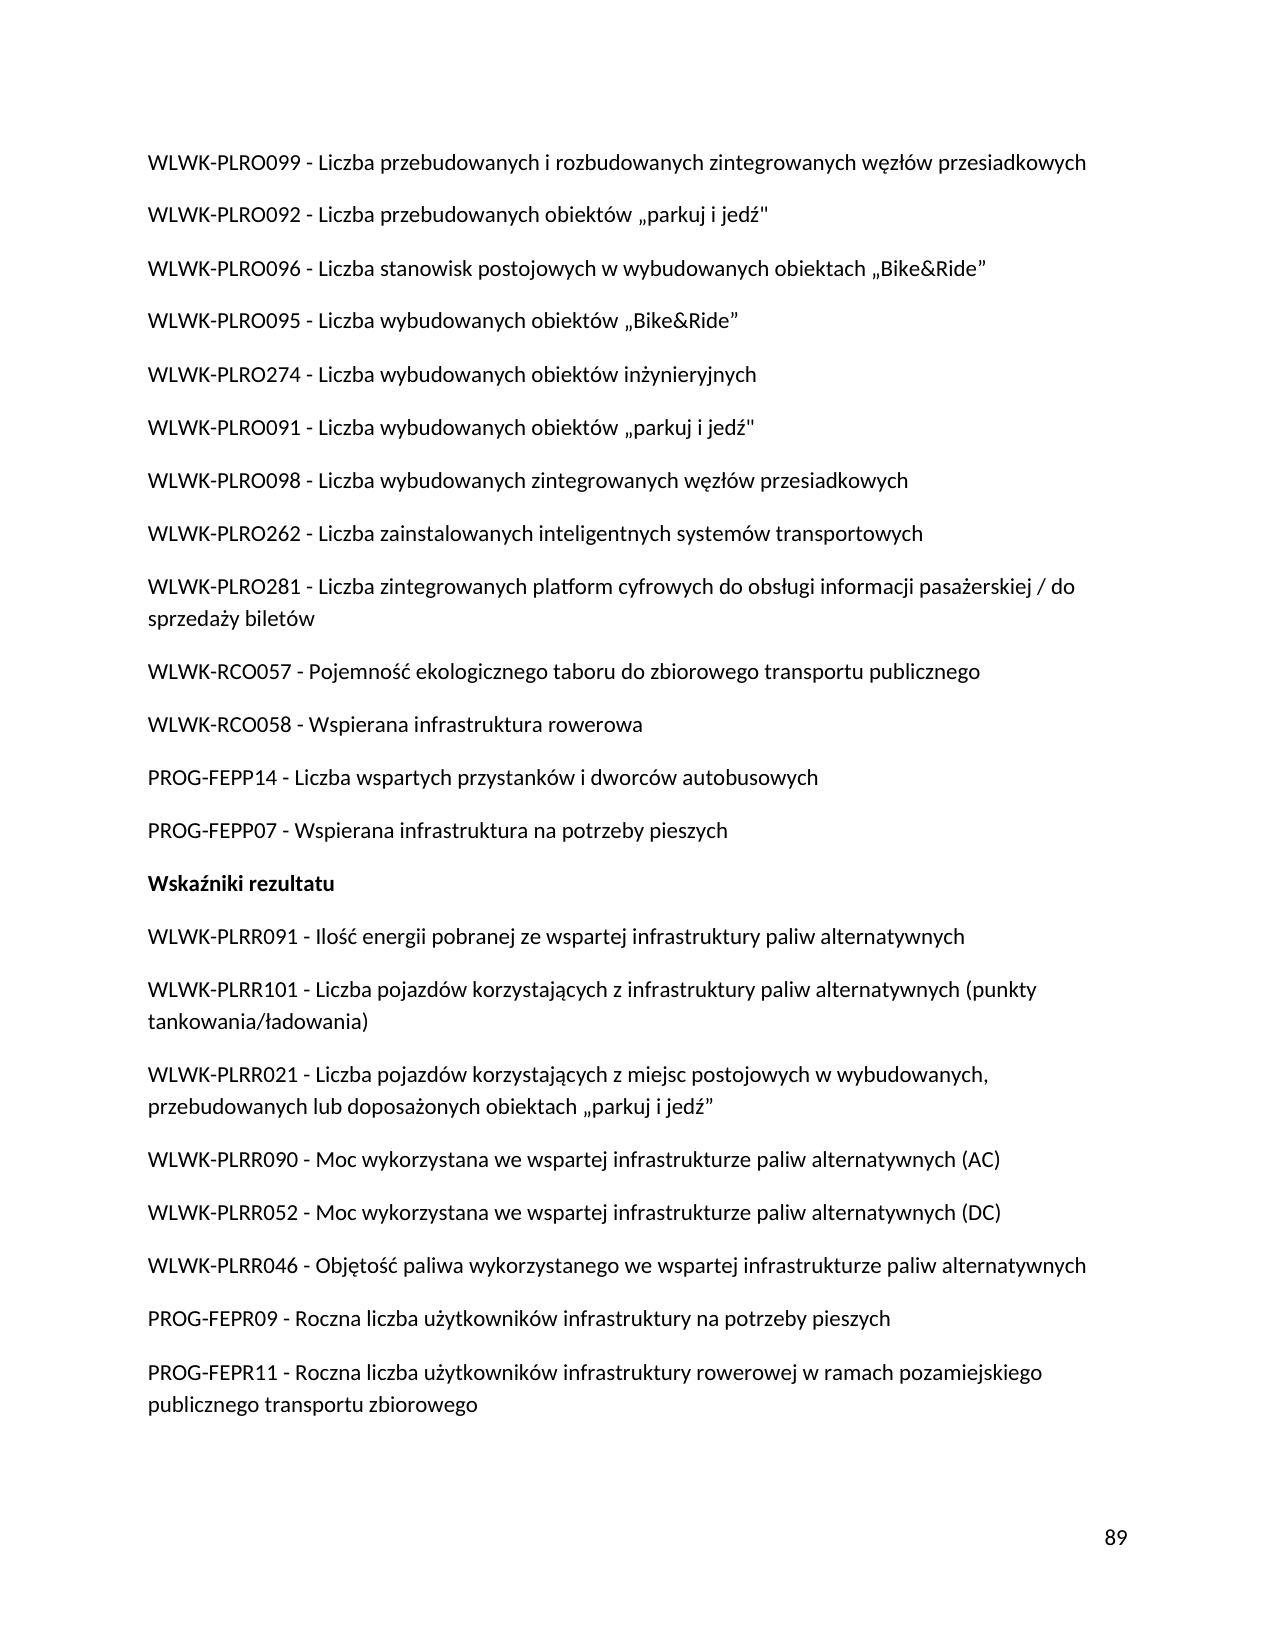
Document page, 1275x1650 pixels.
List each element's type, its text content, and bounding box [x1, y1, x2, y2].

text WLWK-PLRO095 - Liczba wybudowanych obiektów „Bike&Ride” [148, 307, 1127, 335]
text WLWK-PLRR052 - Moc wykorzystana we wspartej infrastrukturze paliw alternatywnych (DC) [148, 1198, 1127, 1227]
text WLWK-PLRR091 - Ilość energii pobranej ze wspartej infrastruktury paliw alternatywnych [148, 922, 1127, 950]
text WLWK-RCO057 - Pojemność ekologicznego taboru do zbiorowego transportu publicznego [148, 657, 1127, 685]
text WLWK-PLRO096 - Liczba stanowisk postojowych w wybudowanych obiektach „Bike&Ride” [148, 254, 1127, 282]
text PROG-FEPR09 - Roczna liczba użytkowników infrastruktury na potrzeby pieszych [148, 1304, 1127, 1333]
text WLWK-RCO058 - Wspierana infrastruktura rowerowa [148, 710, 1127, 738]
text WLWK-PLRR101 - Liczba pojazdów korzystających z infrastruktury paliw alternatywnych (punkty tankowania/ładowania) [148, 975, 1127, 1035]
text WLWK-PLRO092 - Liczba przebudowanych obiektów „parkuj i jedź" [148, 201, 1127, 229]
text WLWK-PLRR046 - Objętość paliwa wykorzystanego we wspartej infrastrukturze paliw alternatywnych [148, 1252, 1127, 1279]
text WLWK-PLRO274 - Liczba wybudowanych obiektów inżynieryjnych [148, 360, 1127, 388]
text WLWK-PLRO098 - Liczba wybudowanych zintegrowanych węzłów przesiadkowych [148, 466, 1127, 494]
text WLWK-PLRO281 - Liczba zintegrowanych platform cyfrowych do obsługi informacji pasażerskiej / do sprzedaży biletów [148, 572, 1127, 632]
text Wskaźniki rezultatu [148, 869, 1127, 897]
text PROG-FEPP14 - Liczba wspartych przystanków i dworców autobusowych [148, 763, 1127, 791]
text WLWK-PLRR090 - Moc wykorzystana we wspartej infrastrukturze paliw alternatywnych (AC) [148, 1146, 1127, 1173]
text PROG-FEPP07 - Wspierana infrastruktura na potrzeby pieszych [148, 816, 1127, 844]
text WLWK-PLRO091 - Liczba wybudowanych obiektów „parkuj i jedź" [148, 413, 1127, 441]
text WLWK-PLRR021 - Liczba pojazdów korzystających z miejsc postojowych w wybudowanych, przebudowanych lub doposażonych obiektach „parkuj i jedź” [148, 1060, 1127, 1121]
text PROG-FEPR11 - Roczna liczba użytkowników infrastruktury rowerowej w ramach pozamiejskiego publicznego transportu zbiorowego [148, 1358, 1127, 1418]
text WLWK-PLRO099 - Liczba przebudowanych i rozbudowanych zintegrowanych węzłów przesiadkowych [148, 148, 1127, 176]
text WLWK-PLRO262 - Liczba zainstalowanych inteligentnych systemów transportowych [148, 519, 1127, 547]
